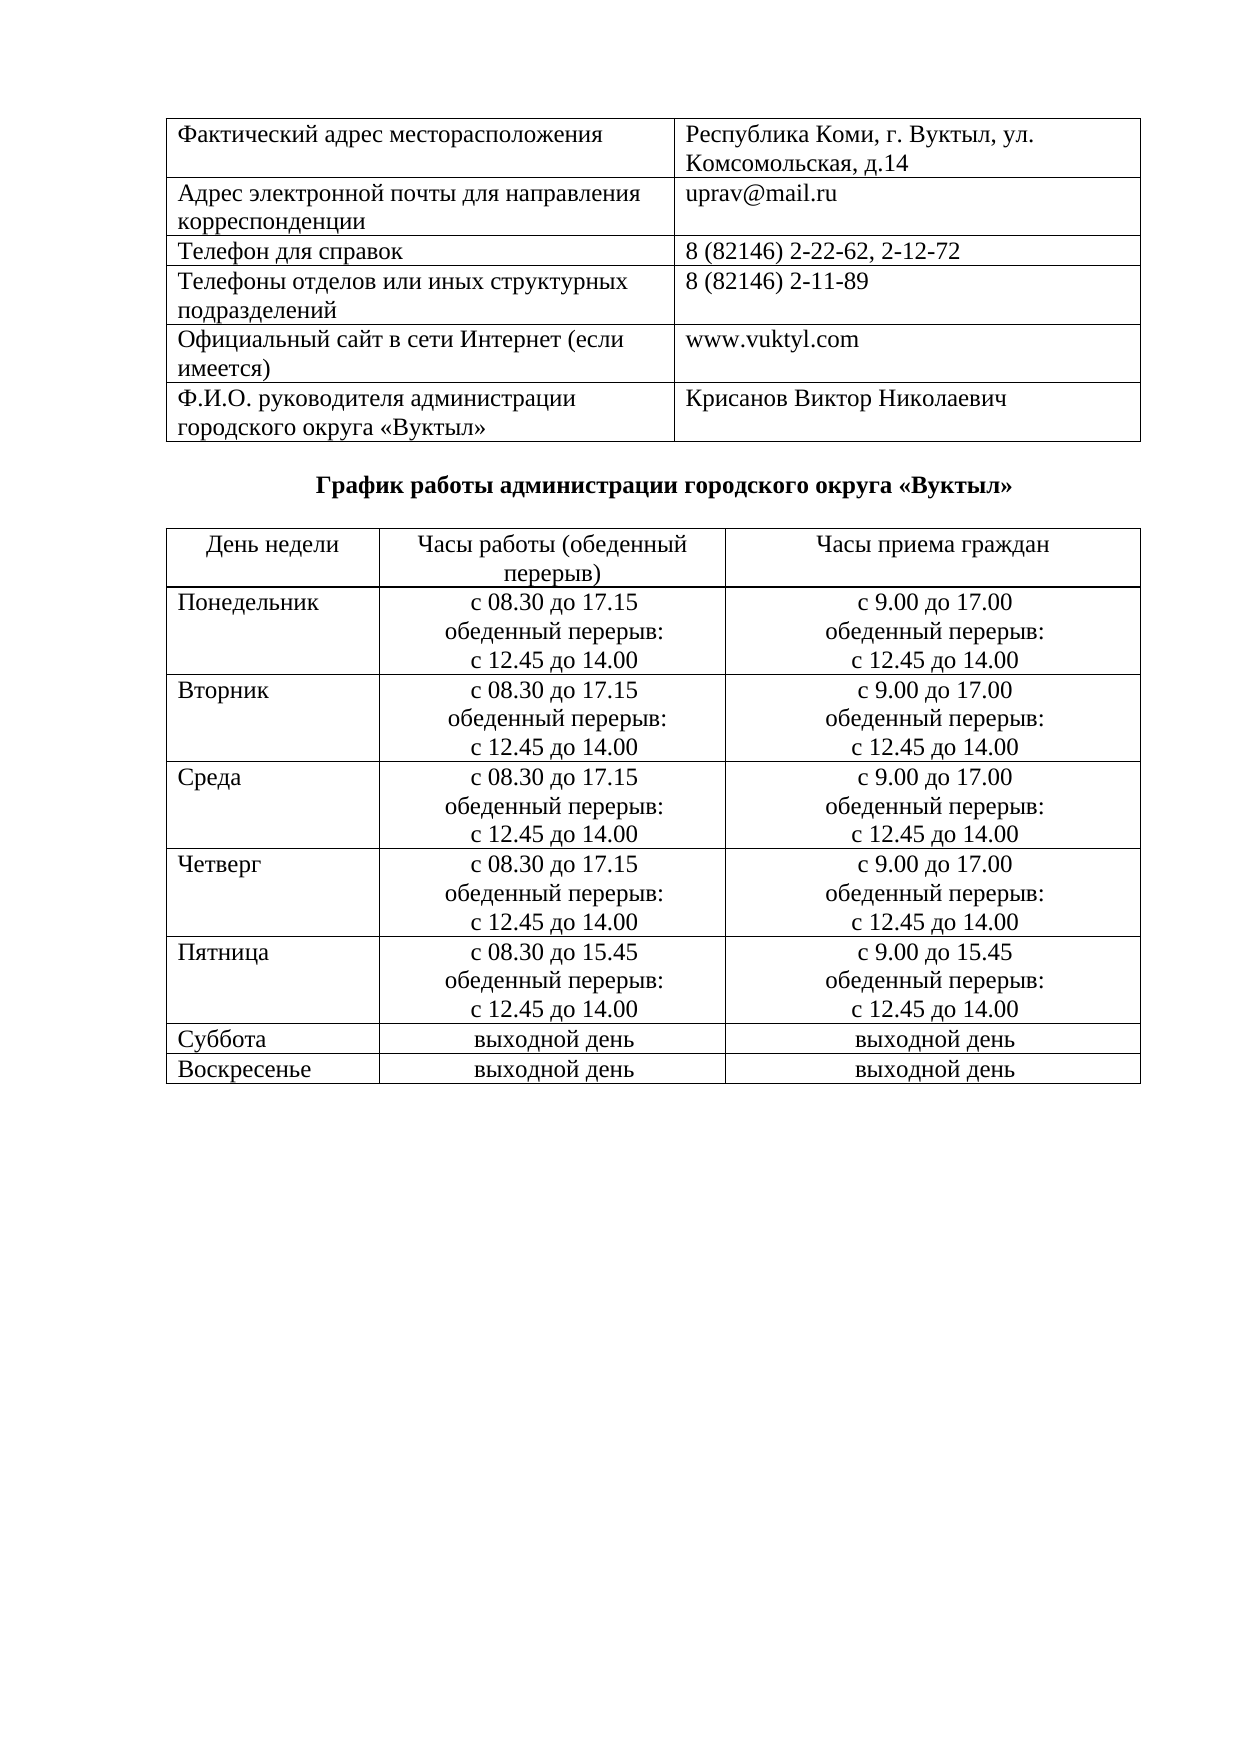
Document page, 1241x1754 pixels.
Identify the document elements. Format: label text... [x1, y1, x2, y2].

table_cell с 08.30 до 15.45 обеденный перерыв: с 12.45 до 14.00 [380, 937, 725, 1023]
table_cell с 9.00 до 17.00 обеденный перерыв: с 12.45 до 14.00 [726, 675, 1140, 761]
table_cell с 9.00 до 17.00 обеденный перерыв: с 12.45 до 14.00 [726, 849, 1140, 936]
table_cell с 08.30 до 17.15 обеденный перерыв: с 12.45 до 14.00 [380, 762, 725, 848]
table_cell Пятница [167, 937, 379, 1023]
table_header День недели [167, 529, 379, 586]
table_cell Адрес электронной почты для направления корреспонденции [167, 178, 674, 235]
table_cell выходной день [380, 1024, 725, 1053]
table_cell www.vuktyl.com [675, 325, 1140, 382]
table_cell Республика Коми, г. Вуктыл, ул. Комсомольская, д.14 [675, 119, 1140, 177]
table_cell Телефоны отделов или иных структурных подразделений [167, 266, 674, 323]
table_cell с 9.00 до 17.00 обеденный перерыв: с 12.45 до 14.00 [726, 762, 1140, 848]
table_cell Официальный сайт в сети Интернет (если имеется) [167, 325, 674, 382]
table_cell с 08.30 до 17.15 обеденный перерыв: с 12.45 до 14.00 [380, 849, 725, 936]
table_cell Фактический адрес месторасположения [167, 119, 674, 177]
table_cell с 08.30 до 17.15 обеденный перерыв: с 12.45 до 14.00 [380, 675, 725, 761]
table_header Часы приема граждан [726, 529, 1140, 586]
table_cell 8 (82146) 2-11-89 [675, 266, 1140, 323]
text График работы администрации городского округа «Вуктыл» [177, 470, 1152, 499]
table_cell Телефон для справок [167, 236, 674, 265]
table_cell Вторник [167, 675, 379, 761]
table_cell выходной день [380, 1054, 725, 1082]
table_cell Четверг [167, 849, 379, 936]
table_header Часы работы (обеденный перерыв) [380, 529, 725, 586]
table_cell с 08.30 до 17.15 обеденный перерыв: с 12.45 до 14.00 [380, 588, 725, 674]
table_cell выходной день [726, 1024, 1140, 1053]
table_cell с 9.00 до 17.00 обеденный перерыв: с 12.45 до 14.00 [726, 588, 1140, 674]
table_cell Суббота [167, 1024, 379, 1053]
table_cell uprav@mail.ru [675, 178, 1140, 235]
table_cell выходной день [726, 1054, 1140, 1082]
table_cell 8 (82146) 2-22-62, 2-12-72 [675, 236, 1140, 265]
table_cell Среда [167, 762, 379, 848]
table_cell Понедельник [167, 588, 379, 674]
table_cell с 9.00 до 15.45 обеденный перерыв: с 12.45 до 14.00 [726, 937, 1140, 1023]
table_cell Крисанов Виктор Николаевич [675, 383, 1140, 441]
table_cell Воскресенье [167, 1054, 379, 1082]
table_cell Ф.И.О. руководителя администрации городского округа «Вуктыл» [167, 383, 674, 441]
